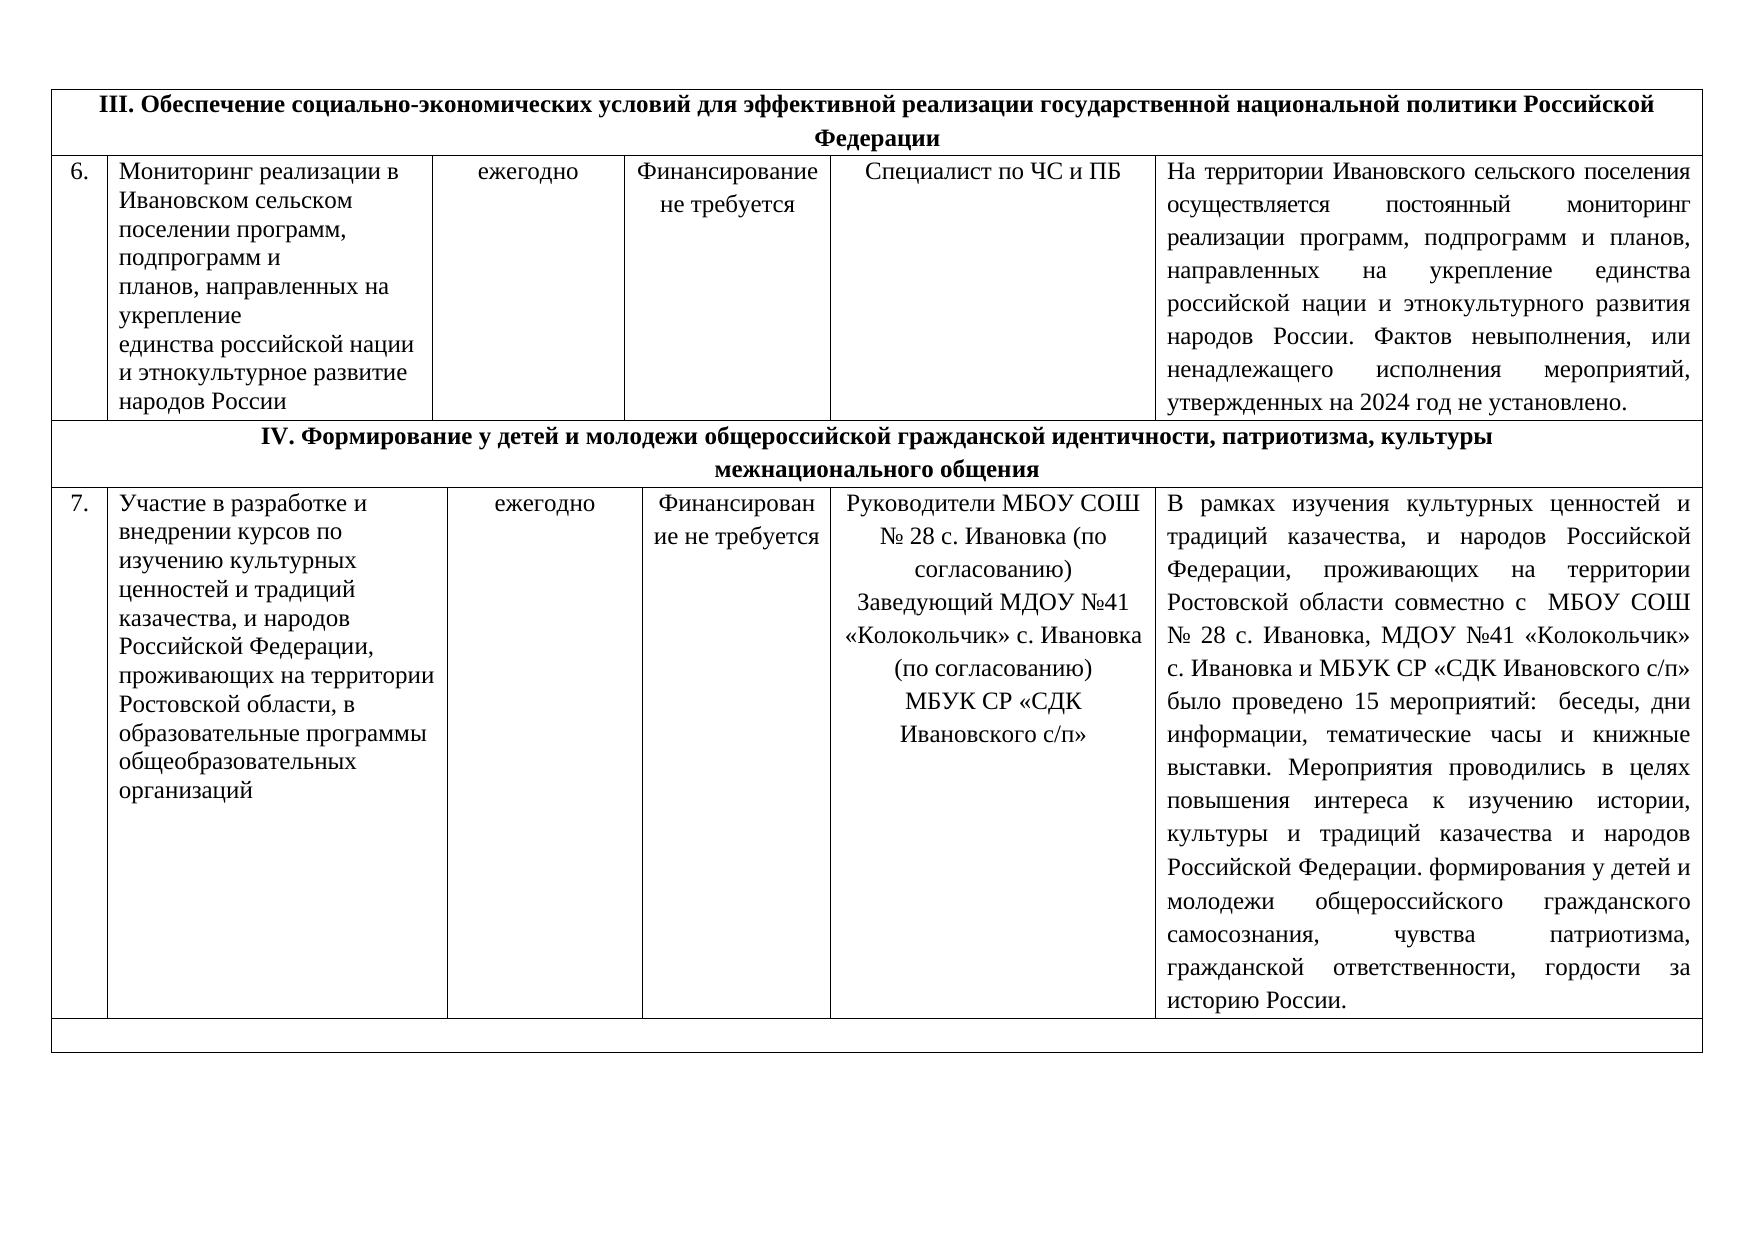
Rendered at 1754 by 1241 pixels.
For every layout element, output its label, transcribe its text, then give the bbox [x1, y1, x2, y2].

table_cell Руководители МБОУ СОШ № 28 с. Ивановка (по согласованию) Заведующий МДОУ №41 «Колокольчик» с. Ивановка (по согласованию) МБУК СР «СДК Ивановского с/п» [831, 488, 1155, 1018]
table_cell 7. [52, 488, 107, 1018]
table_cell Финансирование не требуется [643, 488, 830, 1018]
table_cell В рамках изучения культурных ценностей и традиций казачества, и народов Российской Федерации, проживающих на территории Ростовской области совместно с МБОУ СОШ № 28 с. Ивановка, МДОУ №41 «Колокольчик» с. Ивановка и МБУК СР «СДК Ивановского с/п» было проведено 15 мероприятий: беседы, дни информации, тематические часы и книжные выставки. Мероприятия проводились в целях повышения интереса к изучению истории, культуры и традиций казачества и народов Российской Федерации. формирования у детей и молодежи общероссийского гражданского самосознания, чувства патриотизма, гражданской ответственности, гордости за историю России. [1156, 488, 1702, 1018]
table_cell ежегодно [448, 488, 642, 1018]
table_cell IV. Формирование у детей и молодежи общероссийской гражданской идентичности, патриотизма, культуры межнационального общения [52, 421, 1702, 487]
table_cell На территории Ивановского сельского поселения осуществляется постоянный мониторинг реализации программ, подпрограмм и планов, направленных на укрепление единства российской нации и этнокультурного развития народов России. Фактов невыполнения, или ненадлежащего исполнения мероприятий, утвержденных на 2024 год не установлено. [1156, 156, 1702, 420]
table_cell 6. [52, 156, 107, 420]
table_cell Участие в разработке и внедрении курсов по изучению культурных ценностей и традиций казачества, и народов Российской Федерации, проживающих на территории Ростовской области, в образовательные программы общеобразовательных организаций [108, 488, 447, 1018]
table_cell ежегодно [433, 156, 624, 420]
table_cell Финансирование не требуется [625, 156, 830, 420]
table_cell Специалист по ЧС и ПБ [831, 156, 1155, 420]
table_cell Мониторинг реализации в Ивановском сельском поселении программ, подпрограмм и планов, направленных на укрепление единства российской нации и этнокультурное развитие народов России [108, 156, 432, 420]
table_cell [52, 1019, 1702, 1052]
table_cell III. Обеспечение социально-экономических условий для эффективной реализации государственной национальной политики Российской Федерации [52, 90, 1702, 155]
